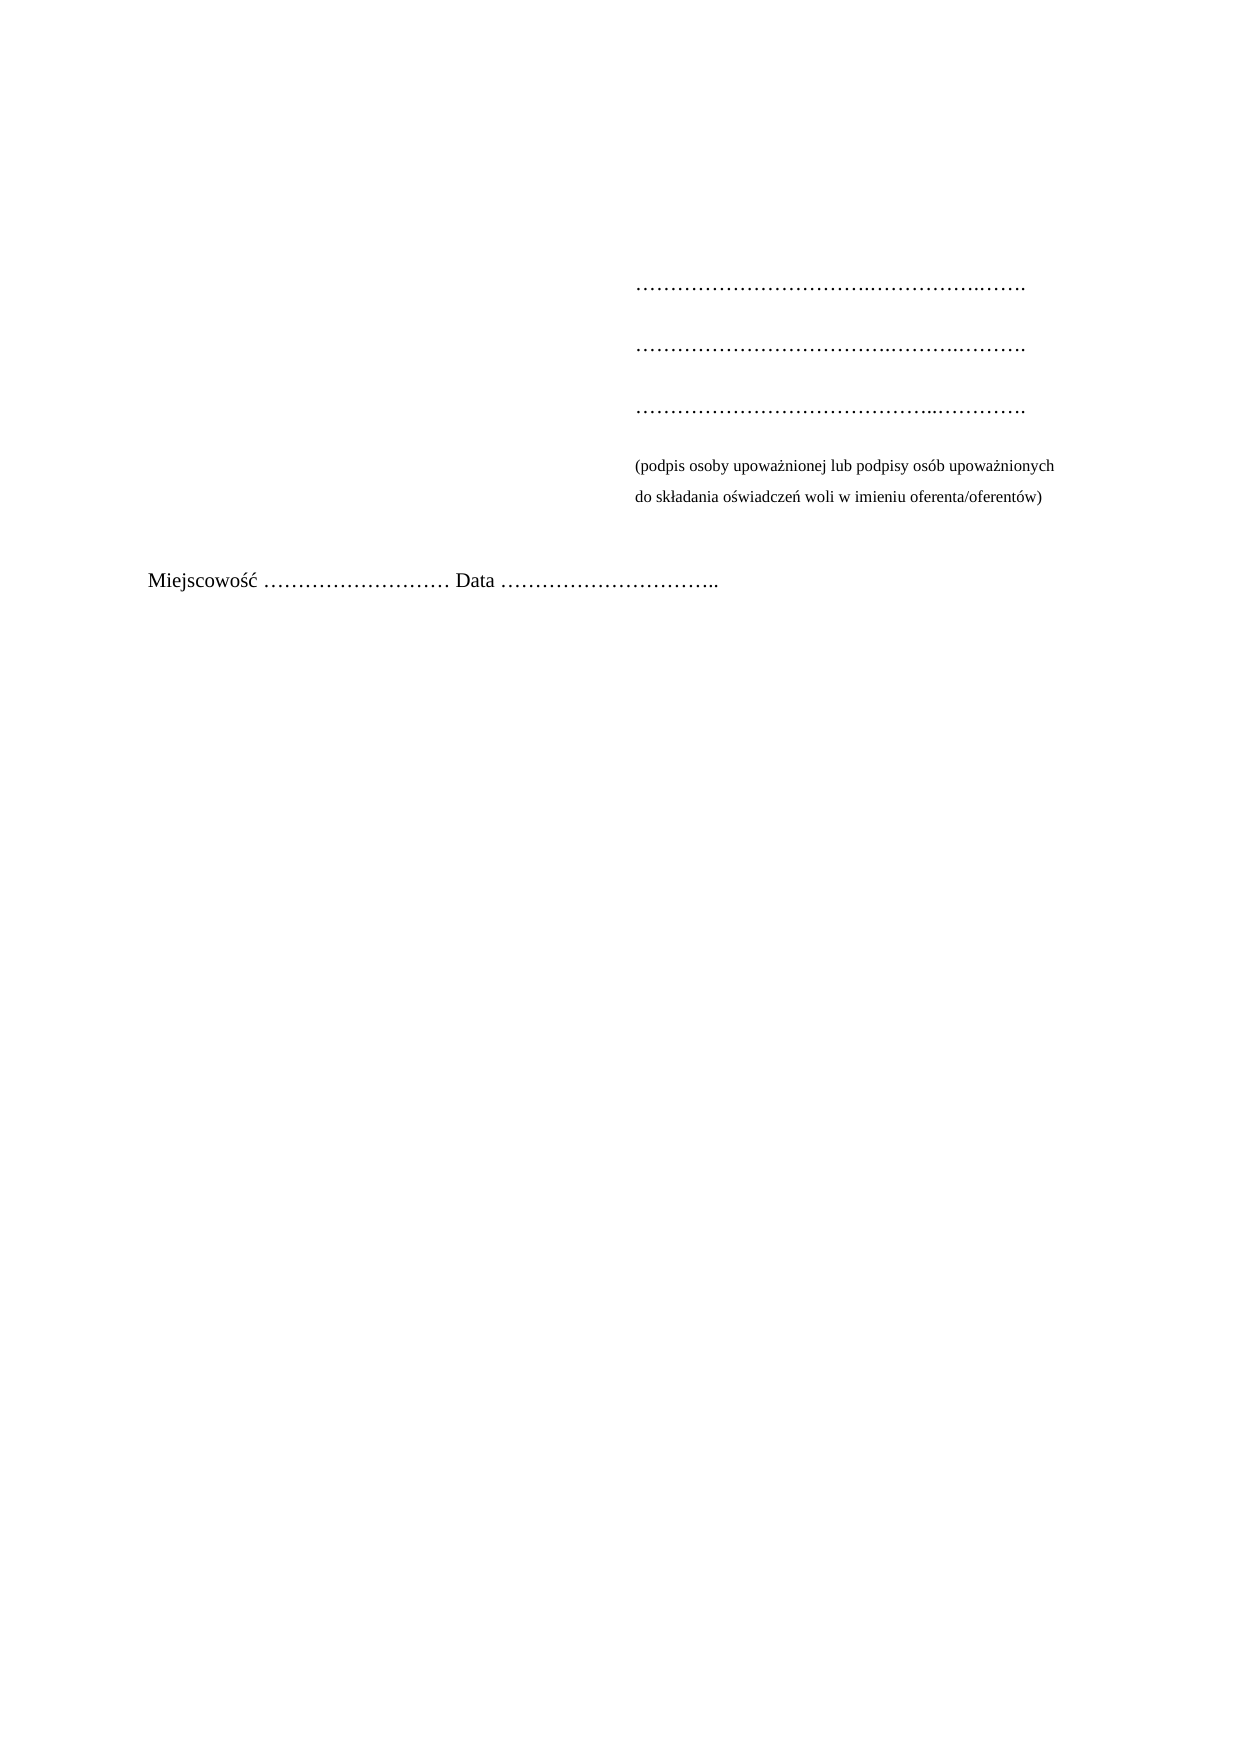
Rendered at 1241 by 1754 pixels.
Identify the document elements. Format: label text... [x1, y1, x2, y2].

text Miejscowość ……………………… Data ………………………….. [148, 568, 1093, 592]
text …………………………….…………….……. [635, 271, 1093, 295]
text (podpis osoby upoważnionej lub podpisy osób upoważnionych [635, 455, 1104, 474]
text ……………………………………..…………. [635, 394, 1093, 418]
text ……………………………….……….………. [635, 332, 1093, 356]
text do składania oświadczeń woli w imieniu oferenta/oferentów) [635, 487, 1104, 506]
